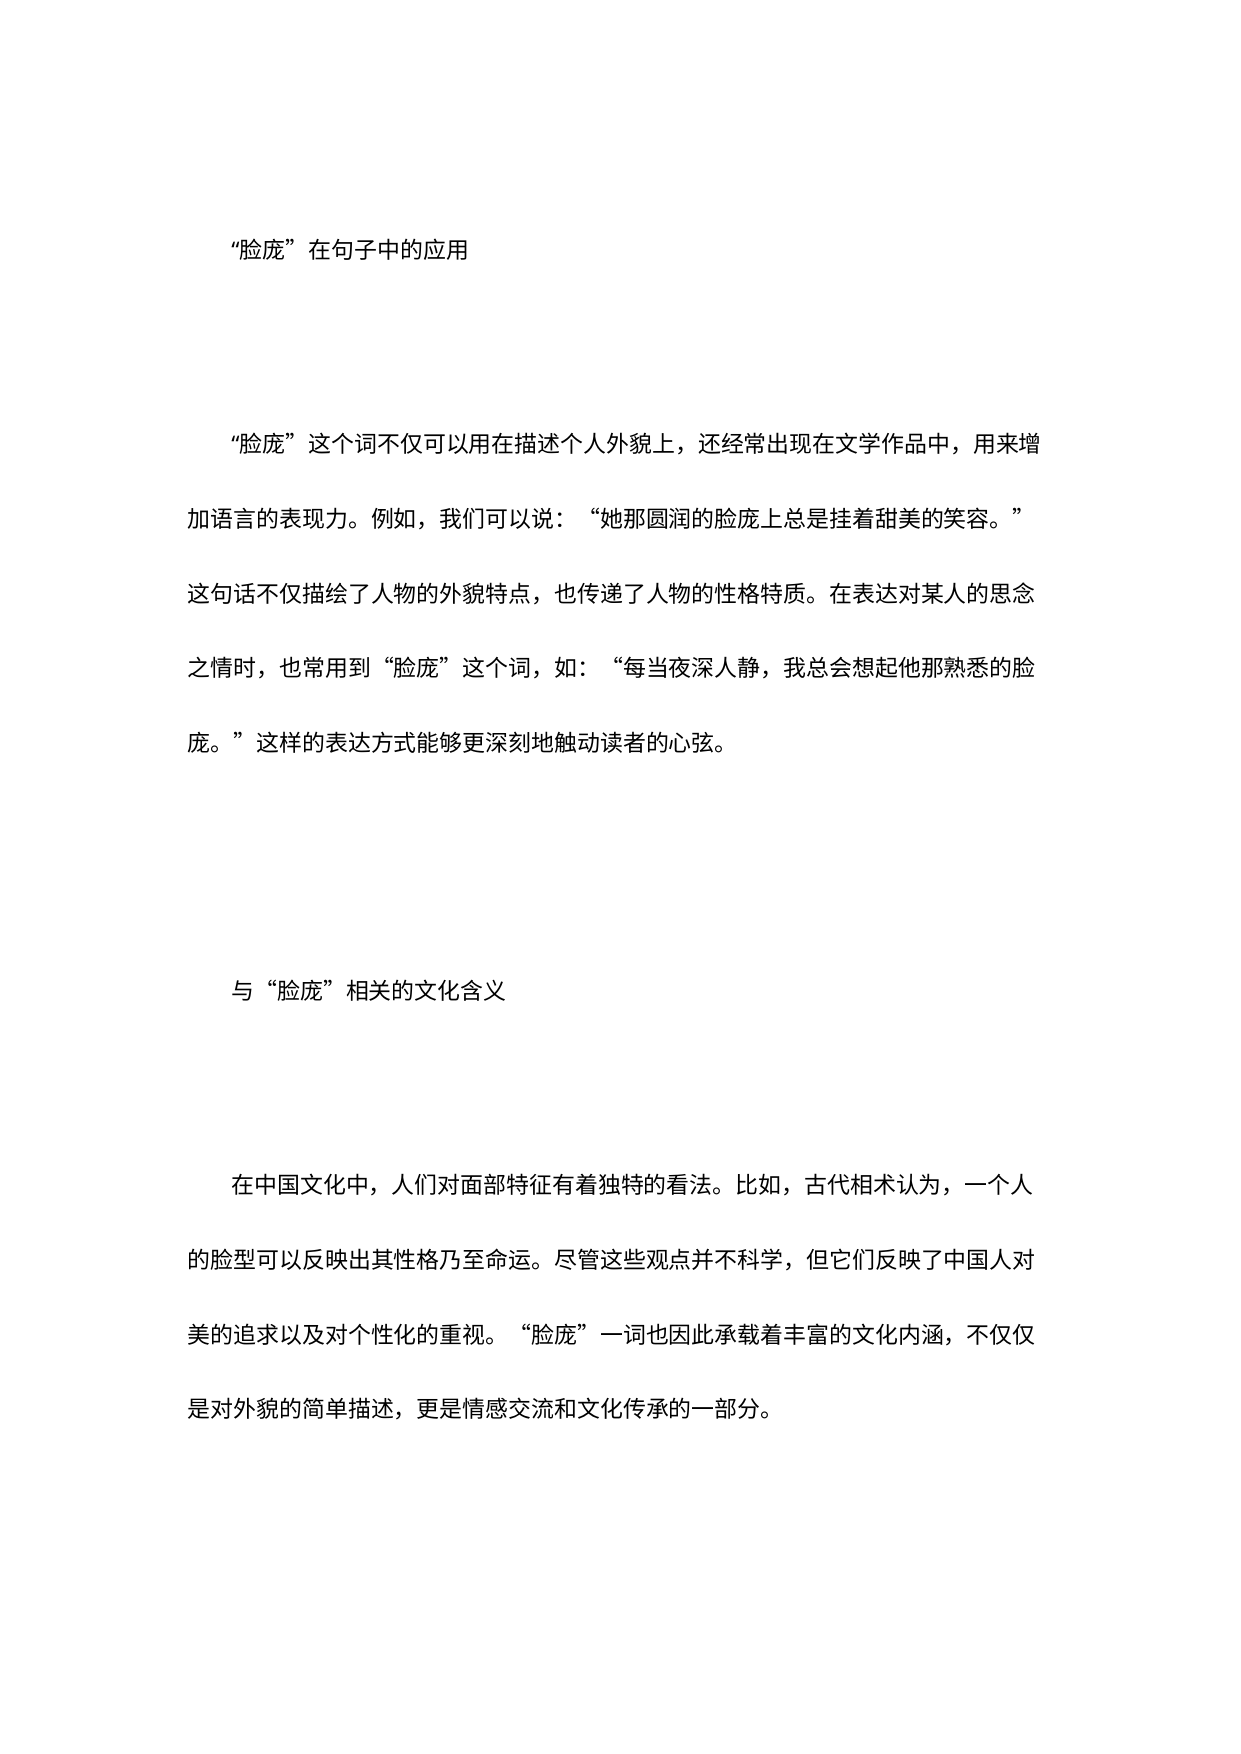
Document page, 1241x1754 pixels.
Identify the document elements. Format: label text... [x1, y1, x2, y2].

text “脸庞”在句子中的应用 [187, 216, 1053, 281]
text 在中国文化中，人们对面部特征有着独特的看法。比如，古代相术认为，一个人的脸型可以反映出其性格乃至命运。尽管这些观点并不科学，但它们反映了中国人对美的追求以及对个性化的重视。“脸庞”一词也因此承载着丰富的文化内涵，不仅仅是对外貌的简单描述，更是情感交流和文化传承的一部分。 [187, 1151, 1053, 1441]
text “脸庞”这个词不仅可以用在描述个人外貌上，还经常出现在文学作品中，用来增加语言的表现力。例如，我们可以说：“她那圆润的脸庞上总是挂着甜美的笑容。”这句话不仅描绘了人物的外貌特点，也传递了人物的性格特质。在表达对某人的思念之情时，也常用到“脸庞”这个词，如：“每当夜深人静，我总会想起他那熟悉的脸庞。”这样的表达方式能够更深刻地触动读者的心弦。 [187, 410, 1053, 774]
text 与“脸庞”相关的文化含义 [187, 957, 1053, 1022]
